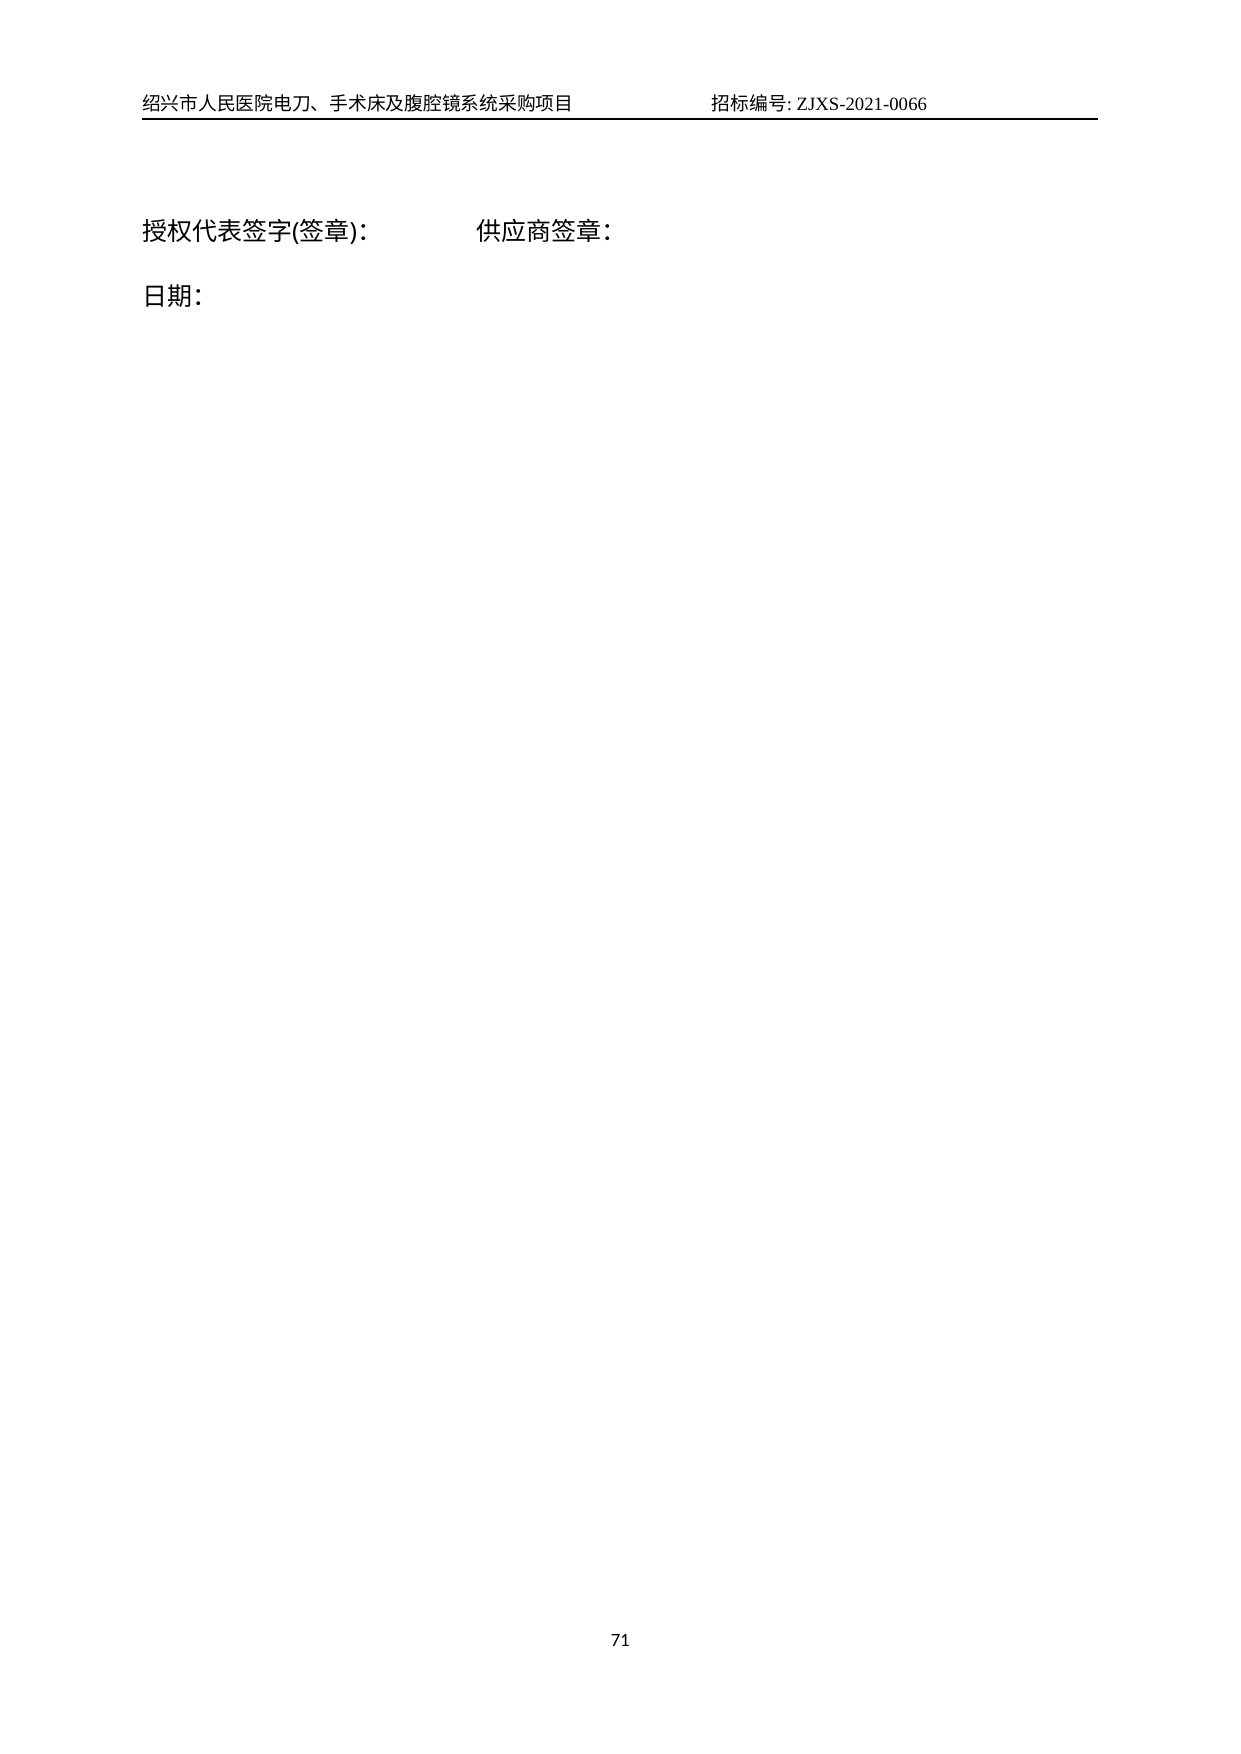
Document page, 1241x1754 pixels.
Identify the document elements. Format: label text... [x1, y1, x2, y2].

text 授权代表签字(签章)： 供应商签章： [142, 197, 1098, 262]
text 日期： [142, 262, 1098, 327]
